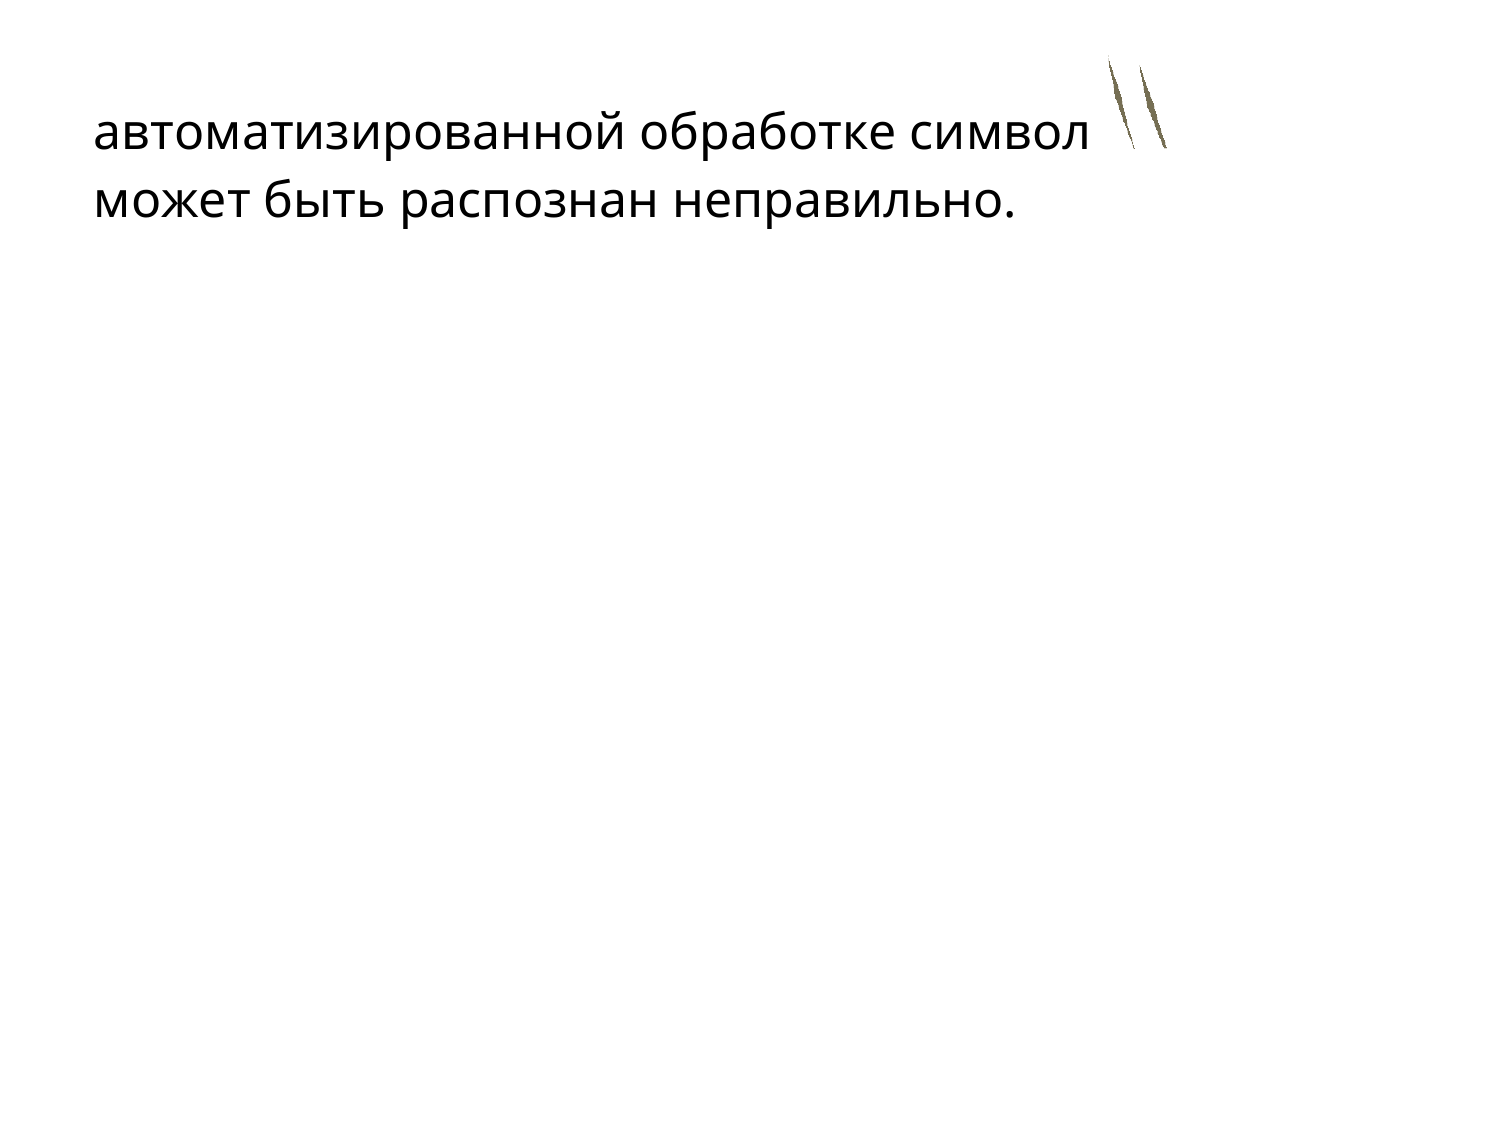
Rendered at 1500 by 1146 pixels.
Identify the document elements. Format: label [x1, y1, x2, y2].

text [94, 49, 1227, 232]
picture [1104, 49, 1169, 149]
